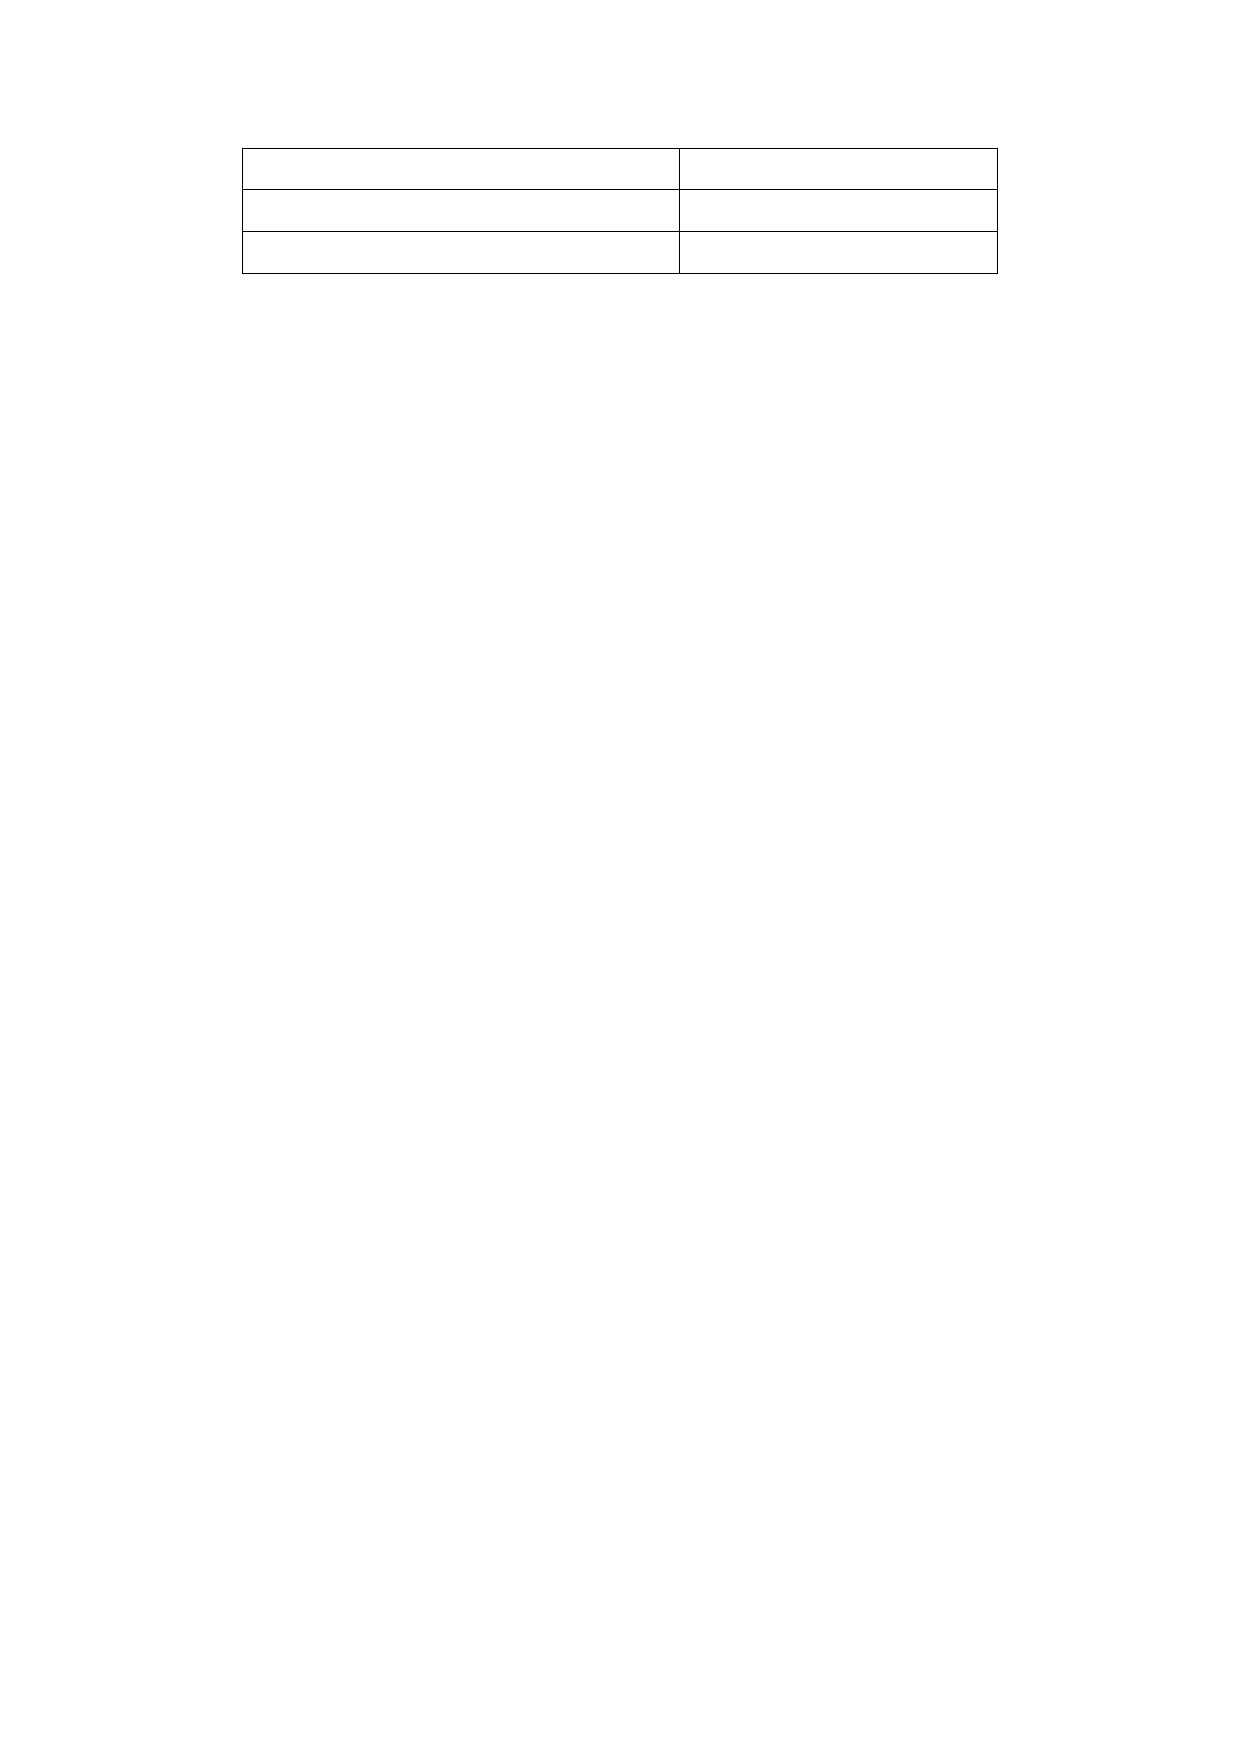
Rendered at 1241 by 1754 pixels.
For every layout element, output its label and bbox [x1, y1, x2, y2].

table_cell [243, 190, 679, 231]
table_cell [680, 232, 997, 273]
table_cell [680, 149, 997, 189]
table_cell [680, 190, 997, 231]
table_cell [243, 149, 679, 189]
table_cell [243, 232, 679, 273]
